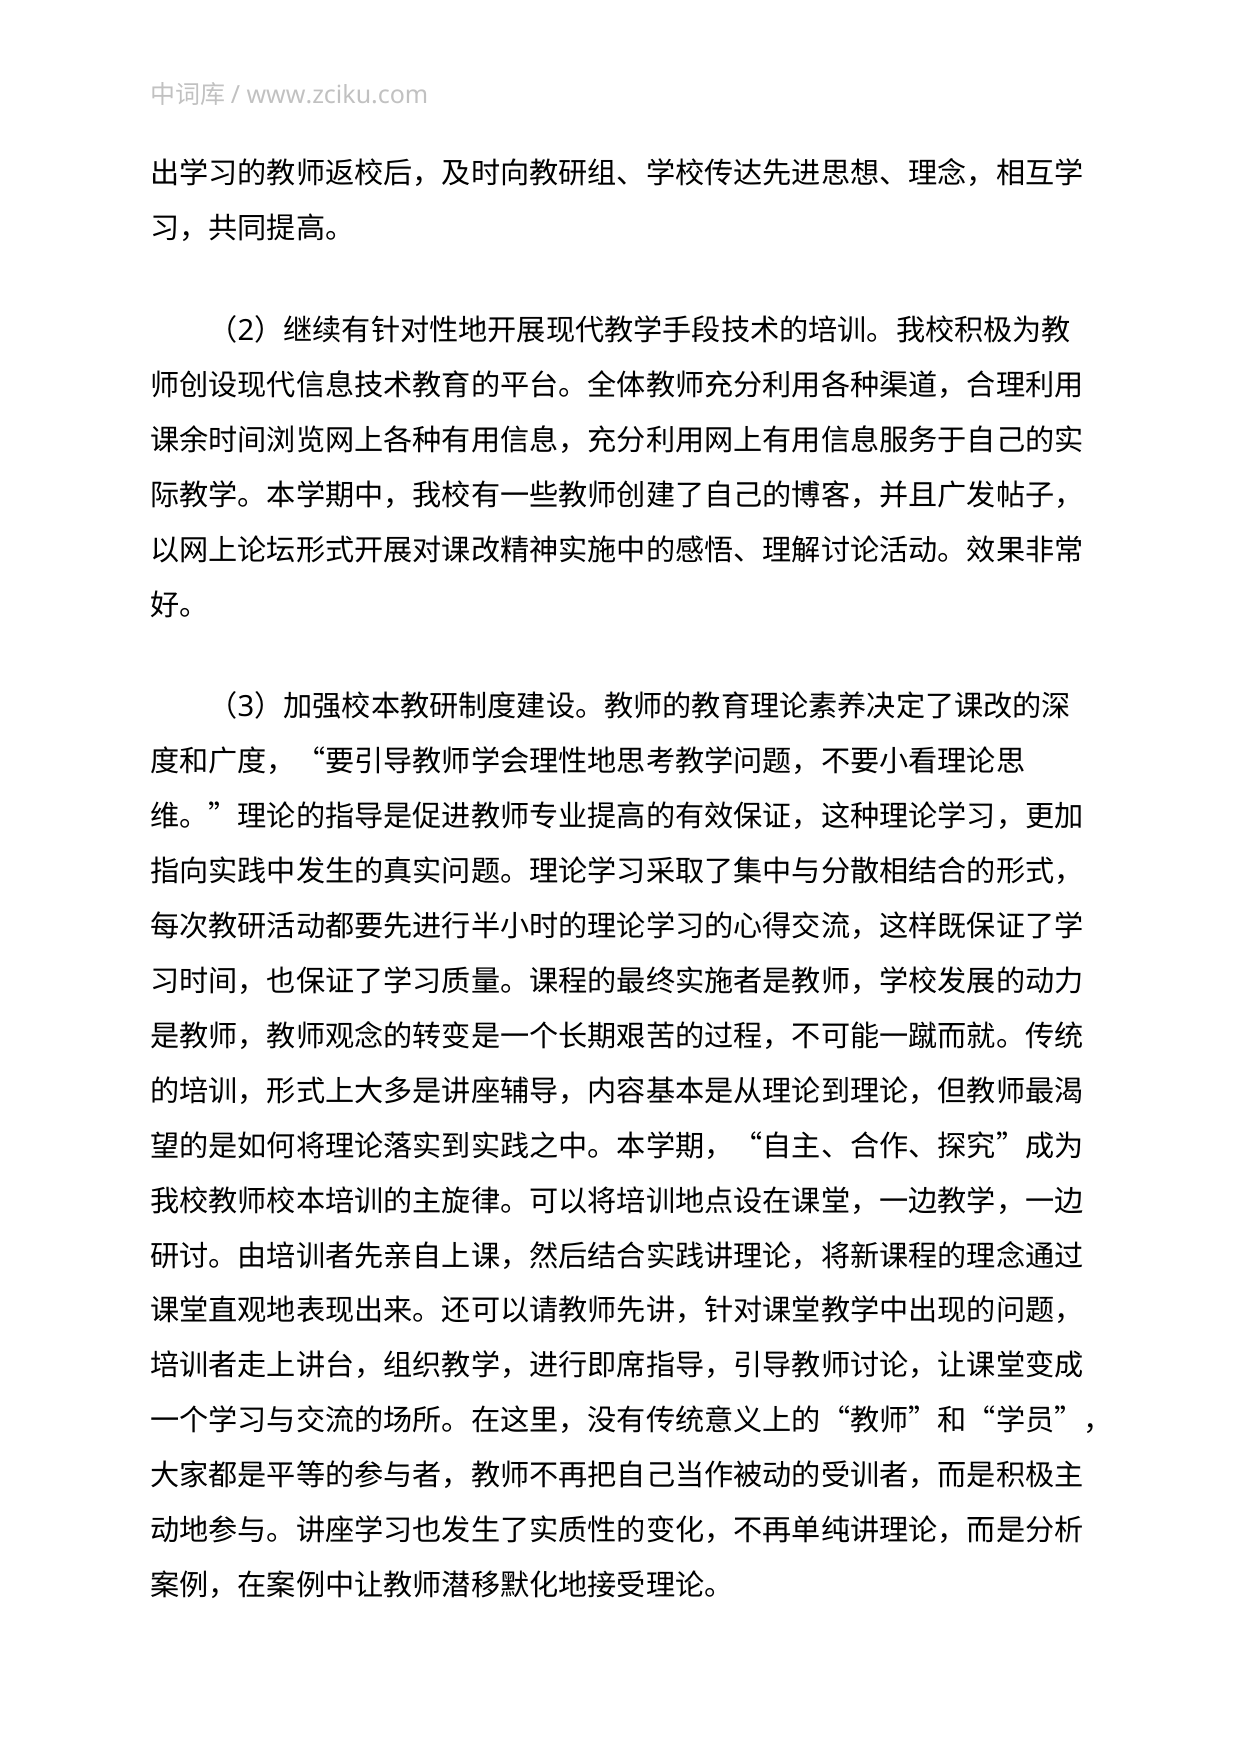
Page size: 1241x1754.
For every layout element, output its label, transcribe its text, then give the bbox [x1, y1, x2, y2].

text （2）继续有针对性地开展现代教学手段技术的培训。我校积极为教师创设现代信息技术教育的平台。全体教师充分利用各种渠道，合理利用课余时间浏览网上各种有用信息，充分利用网上有用信息服务于自己的实际教学。本学期中，我校有一些教师创建了自己的博客，并且广发帖子，以网上论坛形式开展对课改精神实施中的感悟、理解讨论活动。效果非常好。 [150, 307, 1090, 623]
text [150, 150, 1090, 247]
text （3）加强校本教研制度建设。教师的教育理论素养决定了课改的深度和广度，“要引导教师学会理性地思考教学问题，不要小看理论思维。”理论的指导是促进教师专业提高的有效保证，这种理论学习，更加指向实践中发生的真实问题。理论学习采取了集中与分散相结合的形式，每次教研活动都要先进行半小时的理论学习的心得交流，这样既保证了学习时间，也保证了学习质量。课程的最终实施者是教师，学校发展的动力是教师，教师观念的转变是一个长期艰苦的过程，不可能一蹴而就。传统的培训，形式上大多是讲座辅导，内容基本是从理论到理论，但教师最渴望的是如何将理论落实到实践之中。本学期，“自主、合作、探究”成为我校教师校本培训的主旋律。可以将培训地点设在课堂，一边教学，一边研讨。由培训者先亲自上课，然后结合实践讲理论，将新课程的理念通过课堂直观地表现出来。还可以请教师先讲，针对课堂教学中出现的问题，培训者走上讲台，组织教学，进行即席指导，引导教师讨论，让课堂变成一个学习与交流的场所。在这里，没有传统意义上的“教师”和“学员”，大家都是平等的参与者，教师不再把自己当作被动的受训者，而是积极主动地参与。讲座学习也发生了实质性的变化，不再单纯讲理论，而是分析案例，在案例中让教师潜移默化地接受理论。 [150, 683, 1090, 1604]
